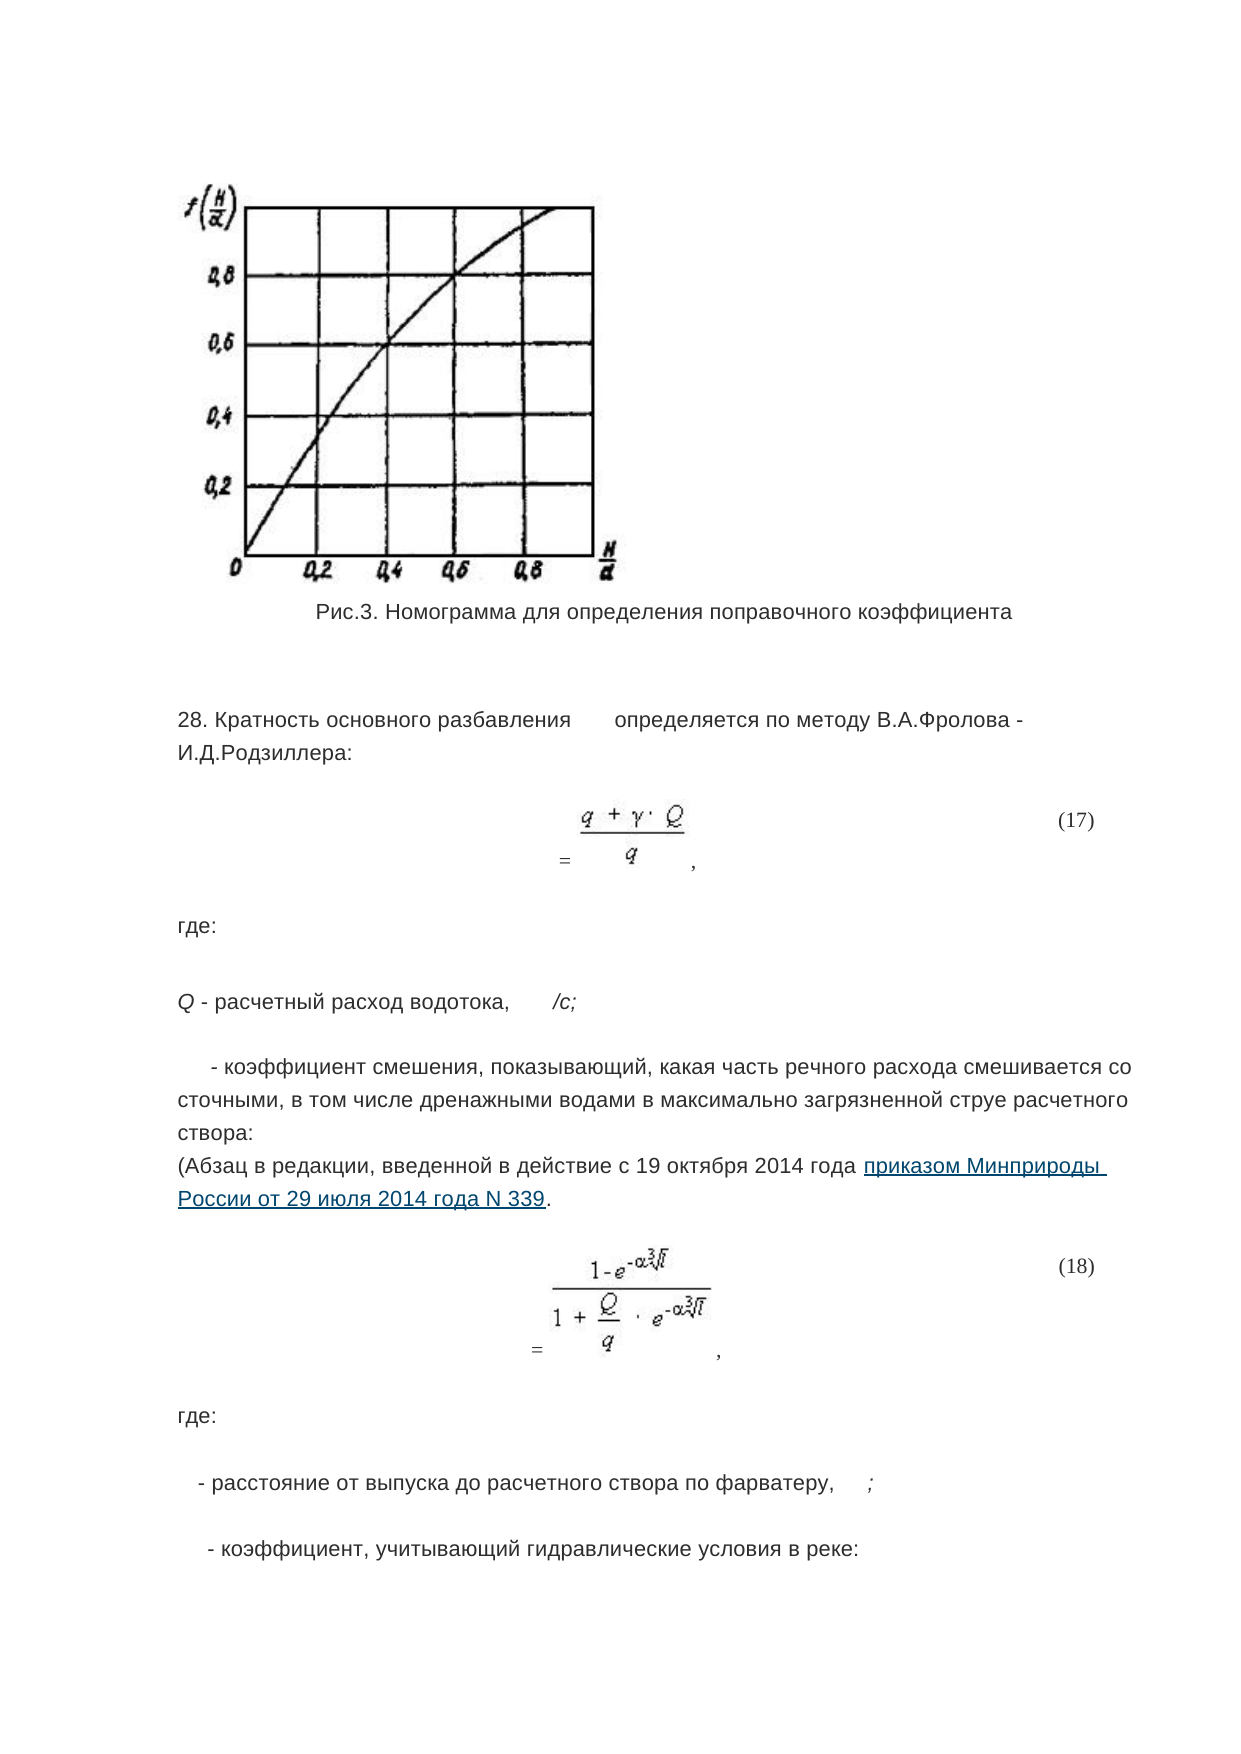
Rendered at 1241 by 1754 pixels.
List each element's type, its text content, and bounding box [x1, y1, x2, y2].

table_cell (18) [1043, 1245, 1152, 1362]
text 28. Кратность основного разбавления определяется по методу В.А.Фролова - И.Д.Родзиллера: [177, 690, 1152, 798]
table_cell (17) [1042, 800, 1152, 873]
text Q - расчетный расход водотока, /с; - коэффициент смешения, показывающий, какая часть речного расхода смешивается со сточными, в том числе дренажными водами в максимально загрязненной струе расчетного створа: (Абзац в редакции, введенной в действие с 19 октября 2014 года приказом Минприроды России от 29 июля 2014 года N 339. [177, 971, 1152, 1243]
text где: [177, 873, 1152, 971]
picture [548, 1245, 716, 1358]
text Рис.3. Номограмма для определения поправочного коэффициента [177, 592, 1152, 624]
picture [177, 183, 626, 592]
table_cell = , [177, 800, 1042, 873]
text где: - расстояние от выпуска до расчетного створа по фарватеру, ; - коэффициент, учитывающий гидравлические условия в реке: [177, 1362, 1152, 1594]
table_cell = , [177, 1245, 1043, 1362]
picture [576, 799, 691, 869]
